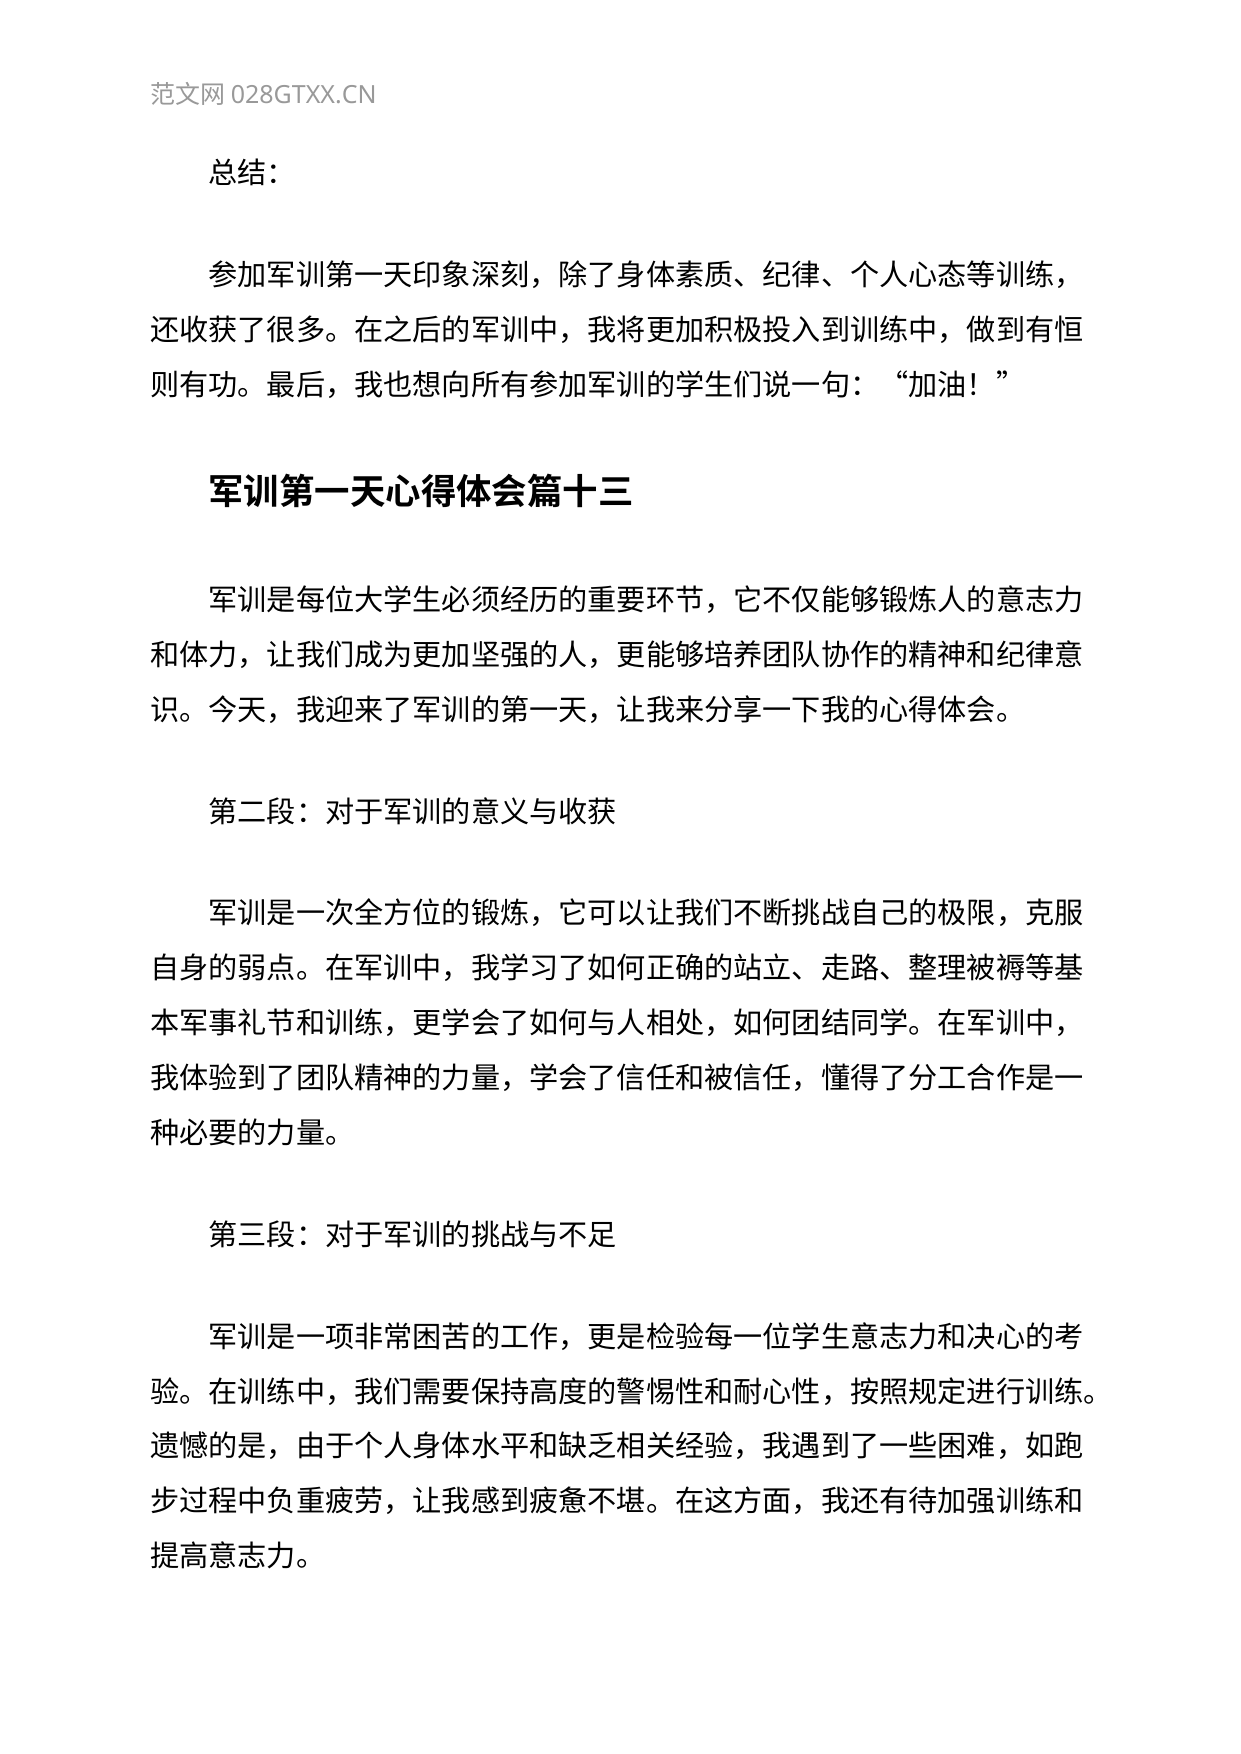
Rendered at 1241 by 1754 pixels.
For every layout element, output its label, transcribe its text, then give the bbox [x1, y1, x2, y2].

text 总结： [150, 150, 1090, 192]
text 军训是每位大学生必须经历的重要环节，它不仅能够锻炼人的意志力和体力，让我们成为更加坚强的人，更能够培养团队协作的精神和纪律意识。今天，我迎来了军训的第一天，让我来分享一下我的心得体会。 [150, 577, 1090, 729]
text 参加军训第一天印象深刻，除了身体素质、纪律、个人心态等训练，还收获了很多。在之后的军训中，我将更加积极投入到训练中，做到有恒则有功。最后，我也想向所有参加军训的学生们说一句：“加油！” [150, 252, 1090, 404]
text 军训是一次全方位的锻炼，它可以让我们不断挑战自己的极限，克服自身的弱点。在军训中，我学习了如何正确的站立、走路、整理被褥等基本军事礼节和训练，更学会了如何与人相处，如何团结同学。在军训中，我体验到了团队精神的力量，学会了信任和被信任，懂得了分工合作是一种必要的力量。 [150, 890, 1090, 1152]
text 第三段：对于军训的挑战与不足 [150, 1211, 1090, 1254]
text 军训第一天心得体会篇十三 [150, 463, 1090, 514]
text 第二段：对于军训的意义与收获 [150, 788, 1090, 831]
text 军训是一项非常困苦的工作，更是检验每一位学生意志力和决心的考验。在训练中，我们需要保持高度的警惕性和耐心性，按照规定进行训练。遗憾的是，由于个人身体水平和缺乏相关经验，我遇到了一些困难，如跑步过程中负重疲劳，让我感到疲惫不堪。在这方面，我还有待加强训练和提高意志力。 [150, 1313, 1090, 1575]
